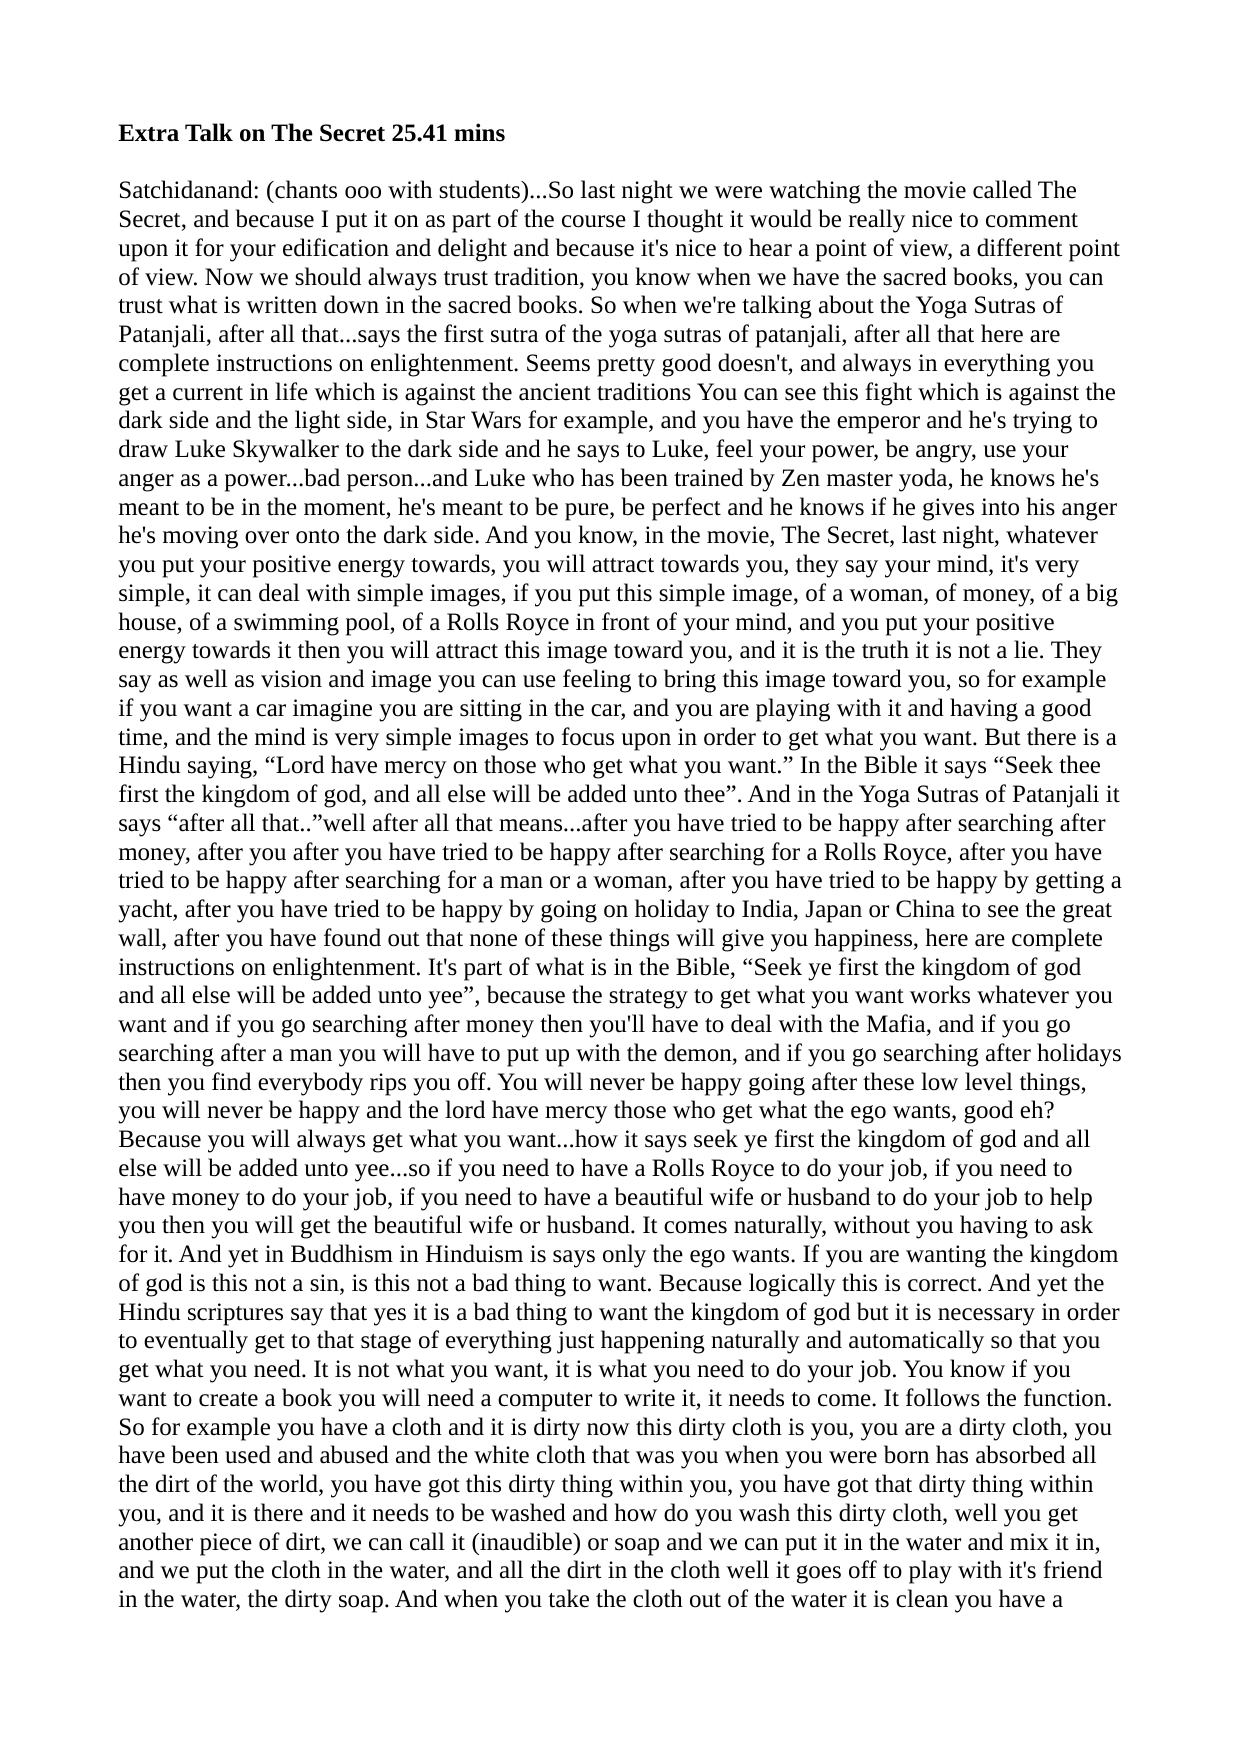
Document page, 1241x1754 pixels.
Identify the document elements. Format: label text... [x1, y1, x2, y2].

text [118, 176, 1122, 1613]
text Extra Talk on The Secret 25.41 mins [118, 118, 1122, 147]
